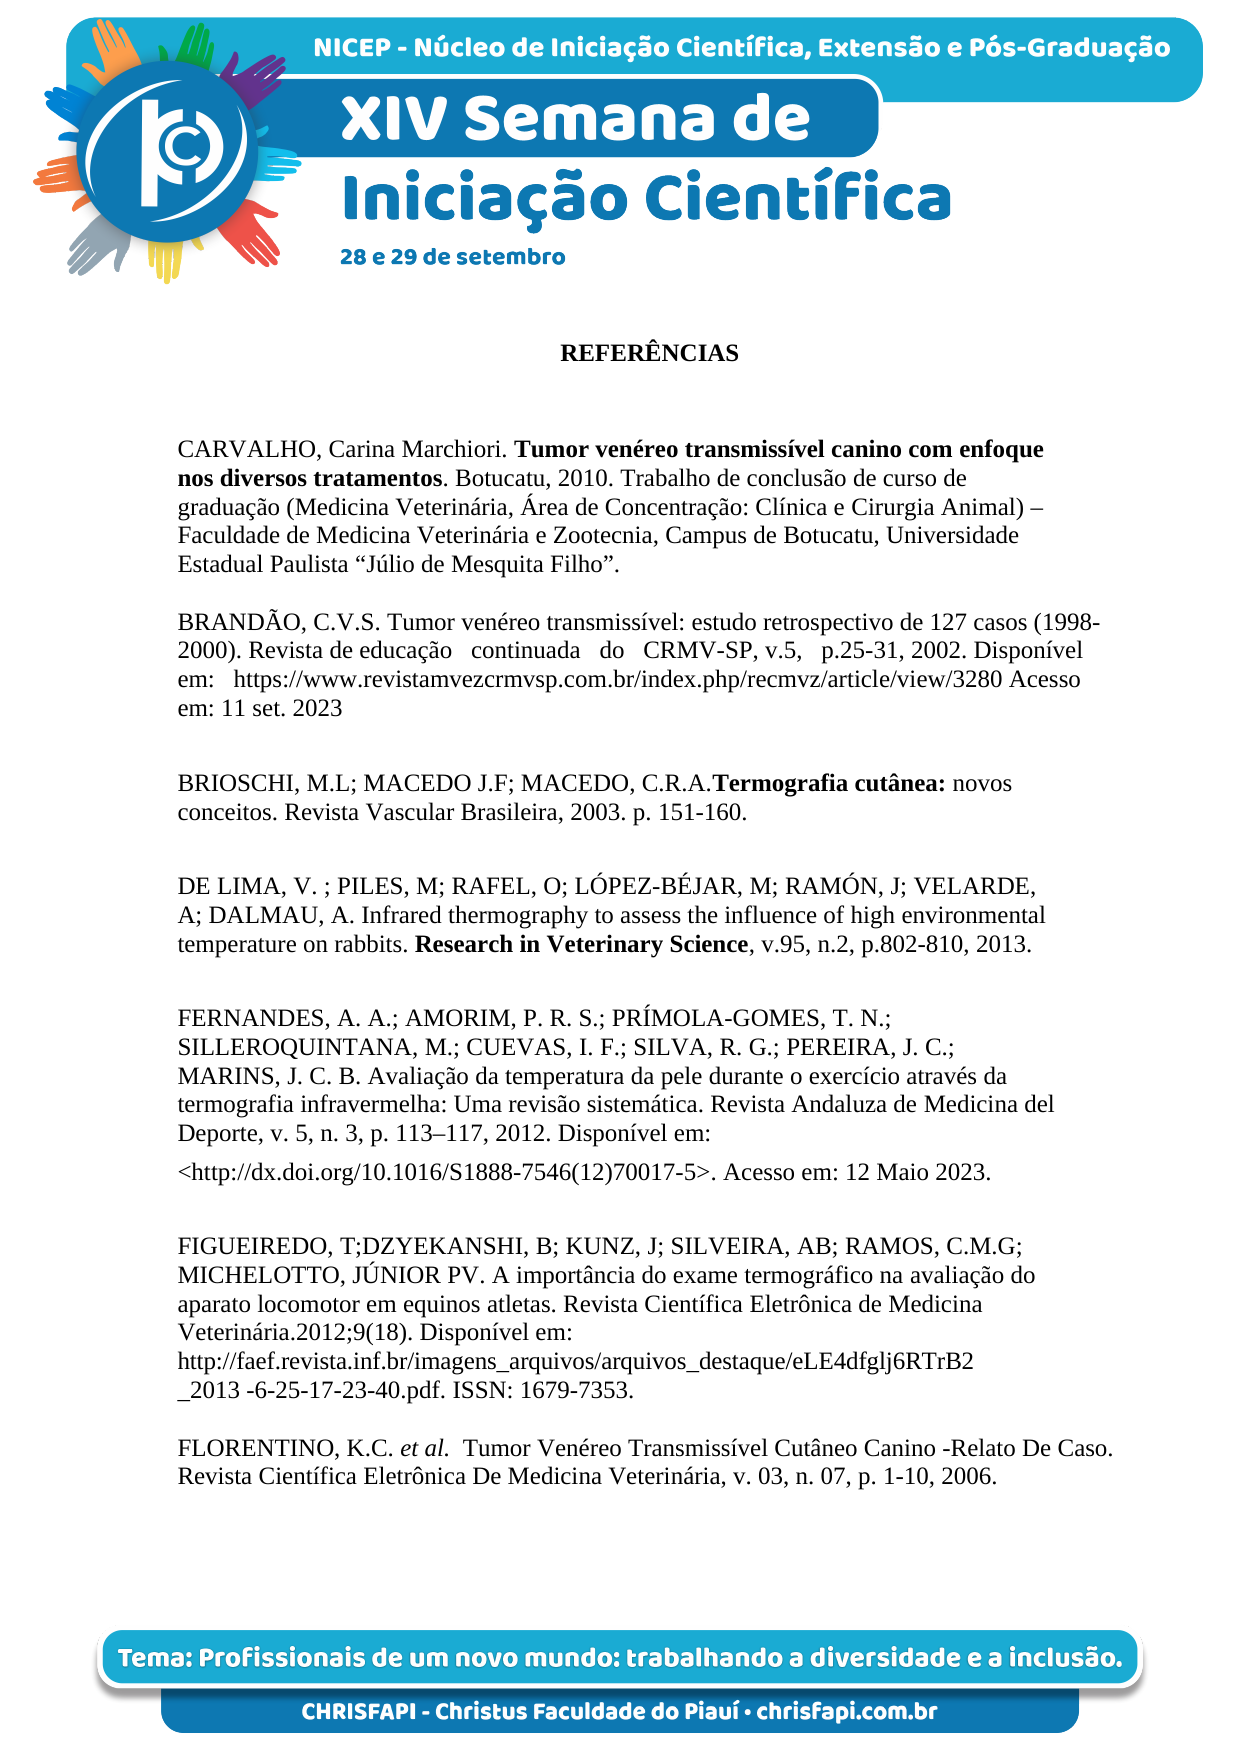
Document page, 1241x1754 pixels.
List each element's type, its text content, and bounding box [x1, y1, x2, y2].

text FERNANDES, A. A.; AMORIM, P. R. S.; PRÍMOLA-GOMES, T. N.; SILLEROQUINTANA, M.; CUEVAS, I. F.; SILVA, R. G.; PEREIRA, J. C.; [177, 1003, 1122, 1061]
text MARINS, J. C. B. Avaliação da temperatura da pele durante o exercício através da termografia infravermelha: Uma revisão sistemática. Revista Andaluza de Medicina del Deporte, v. 5, n. 3, p. 113–117, 2012. Disponível em: [177, 1061, 1070, 1147]
text BRANDÃO, C.V.S. Tumor venéreo transmissível: estudo retrospectivo de 127 casos (1998-2000). Revista de educação continuada do CRMV-SP, v.5, p.25-31, 2002. Disponível em: https://www.revistamvezcrmvsp.com.br/index.php/recmvz/article/view/3280 Acesso em: 11 set. 2023 [177, 607, 1122, 722]
text MICHELOTTO, JÚNIOR PV. A importância do exame termográfico na avaliação do aparato locomotor em equinos atletas. Revista Científica Eletrônica de Medicina Veterinária.2012;9(18). Disponível em: http://faef.revista.inf.br/imagens_arquivos/arquivos_destaque/eLE4dfglj6RTrB2 [177, 1260, 1063, 1375]
text BRIOSCHI, M.L; MACEDO J.F; MACEDO, C.R.A.Termografia cutânea: novos conceitos. Revista Vascular Brasileira, 2003. p. 151-160. [177, 768, 1070, 825]
text DE LIMA, V. ; PILES, M; RAFEL, O; LÓPEZ-BÉJAR, M; RAMÓN, J; VELARDE, [177, 871, 1122, 900]
text CARVALHO, Carina Marchiori. Tumor venéreo transmissível canino com enfoque nos diversos tratamentos. Botucatu, 2010. Trabalho de conclusão de curso de graduação (Medicina Veterinária, Área de Concentração: Clínica e Cirurgia Animal) – Faculdade de Medicina Veterinária e Zootecnia, Campus de Botucatu, Universidade Estadual Paulista “Júlio de Mesquita Filho”. [177, 434, 1063, 578]
text FLORENTINO, K.C. et al. Tumor Venéreo Transmissível Cutâneo Canino -Relato De Caso. Revista Científica Eletrônica De Medicina Veterinária, v. 03, n. 07, p. 1-10, 2006. [177, 1433, 1122, 1490]
text _2013 -6-25-17-23-40.pdf. ISSN: 1679-7353. [177, 1375, 1122, 1404]
text REFERÊNCIAS [177, 338, 1122, 367]
picture [0, 1617, 1241, 1752]
picture [1, 0, 1241, 287]
text A; DALMAU, A. Infrared thermography to assess the influence of high environmental temperature on rabbits. Research in Veterinary Science, v.95, n.2, p.802-810, 2013. [177, 900, 1063, 958]
text FIGUEIREDO, T;DZYEKANSHI, B; KUNZ, J; SILVEIRA, AB; RAMOS, C.M.G; [177, 1231, 1122, 1260]
text <http://dx.doi.org/10.1016/S1888-7546(12)70017-5>. Acesso em: 12 Maio 2023. [177, 1157, 1008, 1185]
